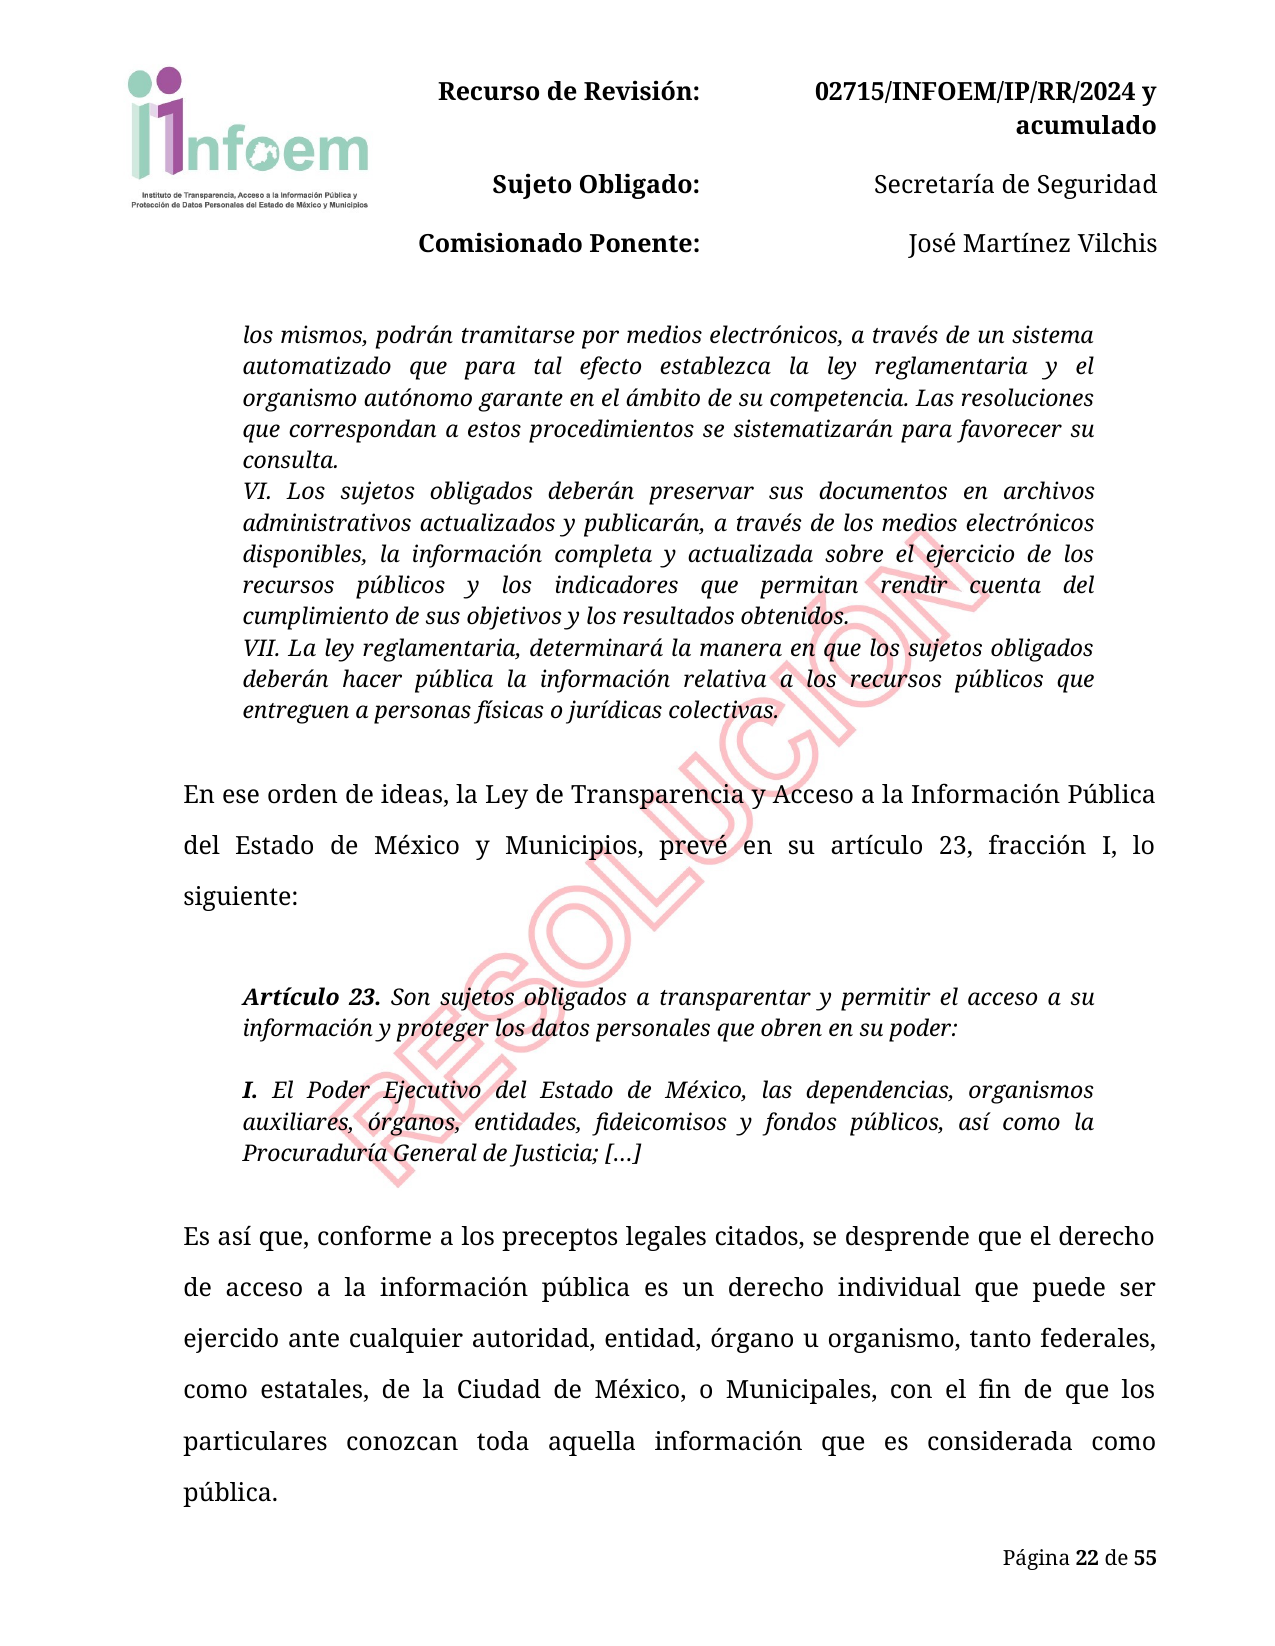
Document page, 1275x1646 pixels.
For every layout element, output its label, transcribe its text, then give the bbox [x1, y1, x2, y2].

text VI. Los sujetos obligados deberán preservar sus documentos en archivos administrativos actualizados y publicarán, a través de los medios electrónicos disponibles, la información completa y actualizada sobre el ejercicio de los recursos públicos y los indicadores que permitan rendir cuenta del cumplimiento de sus objetivos y los resultados obtenidos. [242, 475, 1098, 631]
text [242, 319, 1098, 475]
text I. El Poder Ejecutivo del Estado de México, las dependencias, organismos auxiliares, órganos, entidades, fideicomisos y fondos públicos, así como la Procuraduría General de Justicia; […] [242, 1074, 1098, 1168]
text Es así que, conforme a los preceptos legales citados, se desprende que el derecho de acceso a la información pública es un derecho individual que puede ser ejercido ante cualquier autoridad, entidad, órgano u organismo, tanto federales, como estatales, de la Ciudad de México, o Municipales, con el fin de que los particulares conozcan toda aquella información que es considerada como pública. [183, 1219, 1157, 1508]
text En ese orden de ideas, la Ley de Transparencia y Acceso a la Información Pública del Estado de México y Municipios, prevé en su artículo 23, fracción I, lo siguiente: [183, 776, 1157, 912]
picture [8, 6, 1275, 1646]
text VII. La ley reglamentaria, determinará la manera en que los sujetos obligados deberán hacer pública la información relativa a los recursos públicos que entreguen a personas físicas o jurídicas colectivas. [242, 631, 1098, 725]
text Artículo 23. Son sujetos obligados a transparentar y permitir el acceso a su información y proteger los datos personales que obren en su poder: [242, 980, 1098, 1043]
